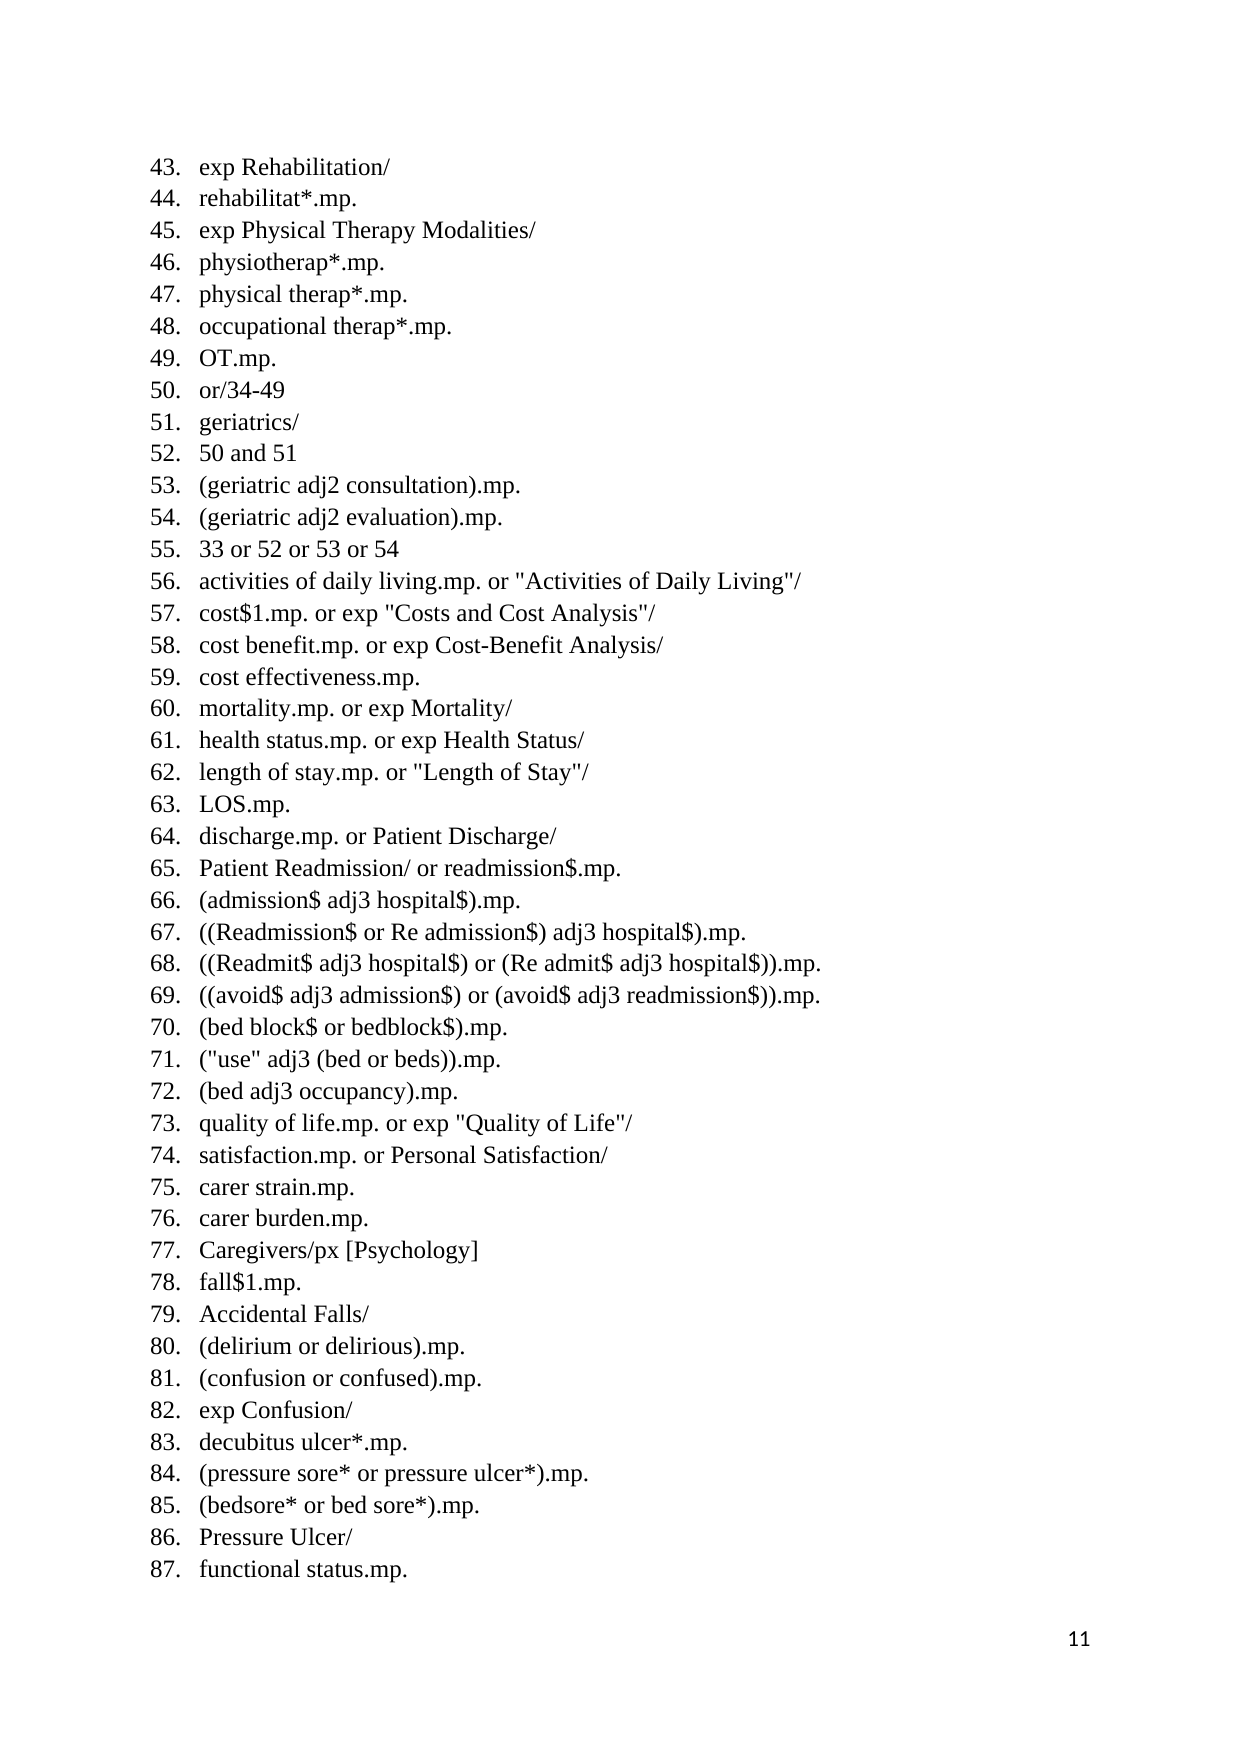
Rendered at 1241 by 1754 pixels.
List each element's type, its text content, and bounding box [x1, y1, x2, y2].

table_cell 65. [149, 851, 197, 883]
table_cell 67. [149, 915, 197, 947]
table_cell exp Physical Therapy Modalities/ [198, 214, 996, 246]
table_cell 44. [149, 182, 197, 214]
table_cell (geriatric adj2 evaluation).mp. [198, 501, 996, 532]
table_cell cost effectiveness.mp. [198, 660, 996, 692]
table_cell length of stay.mp. or "Length of Stay"/ [198, 756, 996, 787]
table_cell 86. [149, 1521, 197, 1552]
table_cell discharge.mp. or Patient Discharge/ [198, 819, 996, 851]
table_cell 45. [149, 214, 197, 246]
table_cell 80. [149, 1329, 197, 1361]
table_cell 61. [149, 724, 197, 756]
table_cell 49. [149, 341, 197, 373]
table_cell physical therap*.mp. [198, 278, 996, 309]
table_cell 54. [149, 501, 197, 532]
table_cell LOS.mp. [198, 788, 996, 819]
table_cell carer strain.mp. [198, 1170, 996, 1202]
table_cell 52. [149, 437, 197, 469]
table_cell 68. [149, 947, 197, 979]
table_cell exp Rehabilitation/ [198, 150, 996, 182]
table_cell (geriatric adj2 consultation).mp. [198, 469, 996, 501]
table_cell physiotherap*.mp. [198, 246, 996, 277]
table_cell (confusion or confused).mp. [198, 1361, 996, 1393]
table_cell 57. [149, 596, 197, 628]
table_cell 81. [149, 1361, 197, 1393]
table_cell cost$1.mp. or exp "Costs and Cost Analysis"/ [198, 596, 996, 628]
table_cell 50 and 51 [198, 437, 996, 469]
table_cell 51. [149, 405, 197, 437]
table_cell OT.mp. [198, 341, 996, 373]
table_cell or/34-49 [198, 373, 996, 405]
table_cell 82. [149, 1393, 197, 1425]
table_cell 33 or 52 or 53 or 54 [198, 533, 996, 564]
table_cell exp Confusion/ [198, 1393, 996, 1425]
table_cell 63. [149, 788, 197, 819]
table_cell 53. [149, 469, 197, 501]
table_cell Accidental Falls/ [198, 1298, 996, 1329]
table_cell ((Readmit$ adj3 hospital$) or (Re admit$ adj3 hospital$)).mp. [198, 947, 996, 979]
table_cell 72. [149, 1074, 197, 1106]
table_cell 46. [149, 246, 197, 277]
table_cell activities of daily living.mp. or "Activities of Daily Living"/ [198, 564, 996, 596]
table_cell 75. [149, 1170, 197, 1202]
table_cell (bedsore* or bed sore*).mp. [198, 1489, 996, 1521]
table_cell 85. [149, 1489, 197, 1521]
table_cell 70. [149, 1011, 197, 1042]
table_cell 69. [149, 979, 197, 1011]
table_cell geriatrics/ [198, 405, 996, 437]
table_cell satisfaction.mp. or Personal Satisfaction/ [198, 1138, 996, 1170]
table_cell 76. [149, 1202, 197, 1234]
table_cell carer burden.mp. [198, 1202, 996, 1234]
table_cell decubitus ulcer*.mp. [198, 1425, 996, 1457]
table_cell (bed block$ or bedblock$).mp. [198, 1011, 996, 1042]
table_cell (delirium or delirious).mp. [198, 1329, 996, 1361]
table_cell 79. [149, 1298, 197, 1329]
table_cell 60. [149, 692, 197, 724]
table_cell ((avoid$ adj3 admission$) or (avoid$ adj3 readmission$)).mp. [198, 979, 996, 1011]
table_cell 58. [149, 628, 197, 660]
table_cell 83. [149, 1425, 197, 1457]
table_cell 84. [149, 1457, 197, 1489]
table_cell health status.mp. or exp Health Status/ [198, 724, 996, 756]
table_cell Pressure Ulcer/ [198, 1521, 996, 1552]
table_cell 64. [149, 819, 197, 851]
table_cell 43. [149, 150, 197, 182]
table_cell 47. [149, 278, 197, 309]
table_cell 56. [149, 564, 197, 596]
table_cell occupational therap*.mp. [198, 309, 996, 341]
table_cell rehabilitat*.mp. [198, 182, 996, 214]
table_cell ("use" adj3 (bed or beds)).mp. [198, 1043, 996, 1074]
table_cell 77. [149, 1234, 197, 1266]
table_cell 62. [149, 756, 197, 787]
table_cell 59. [149, 660, 197, 692]
table_cell fall$1.mp. [198, 1266, 996, 1297]
table_cell (admission$ adj3 hospital$).mp. [198, 883, 996, 915]
table_cell (pressure sore* or pressure ulcer*).mp. [198, 1457, 996, 1489]
table_cell mortality.mp. or exp Mortality/ [198, 692, 996, 724]
table_cell 50. [149, 373, 197, 405]
table_cell quality of life.mp. or exp "Quality of Life"/ [198, 1106, 996, 1138]
table_cell Caregivers/px [Psychology] [198, 1234, 996, 1266]
table_cell 73. [149, 1106, 197, 1138]
table_cell 55. [149, 533, 197, 564]
table_cell 78. [149, 1266, 197, 1297]
table_cell functional status.mp. [198, 1553, 996, 1584]
table_cell ((Readmission$ or Re admission$) adj3 hospital$).mp. [198, 915, 996, 947]
table_cell Patient Readmission/ or readmission$.mp. [198, 851, 996, 883]
table_cell 71. [149, 1043, 197, 1074]
table_cell 48. [149, 309, 197, 341]
table_cell (bed adj3 occupancy).mp. [198, 1074, 996, 1106]
table_cell 74. [149, 1138, 197, 1170]
table_cell 66. [149, 883, 197, 915]
table_cell 87. [149, 1553, 197, 1584]
table_cell cost benefit.mp. or exp Cost-Benefit Analysis/ [198, 628, 996, 660]
